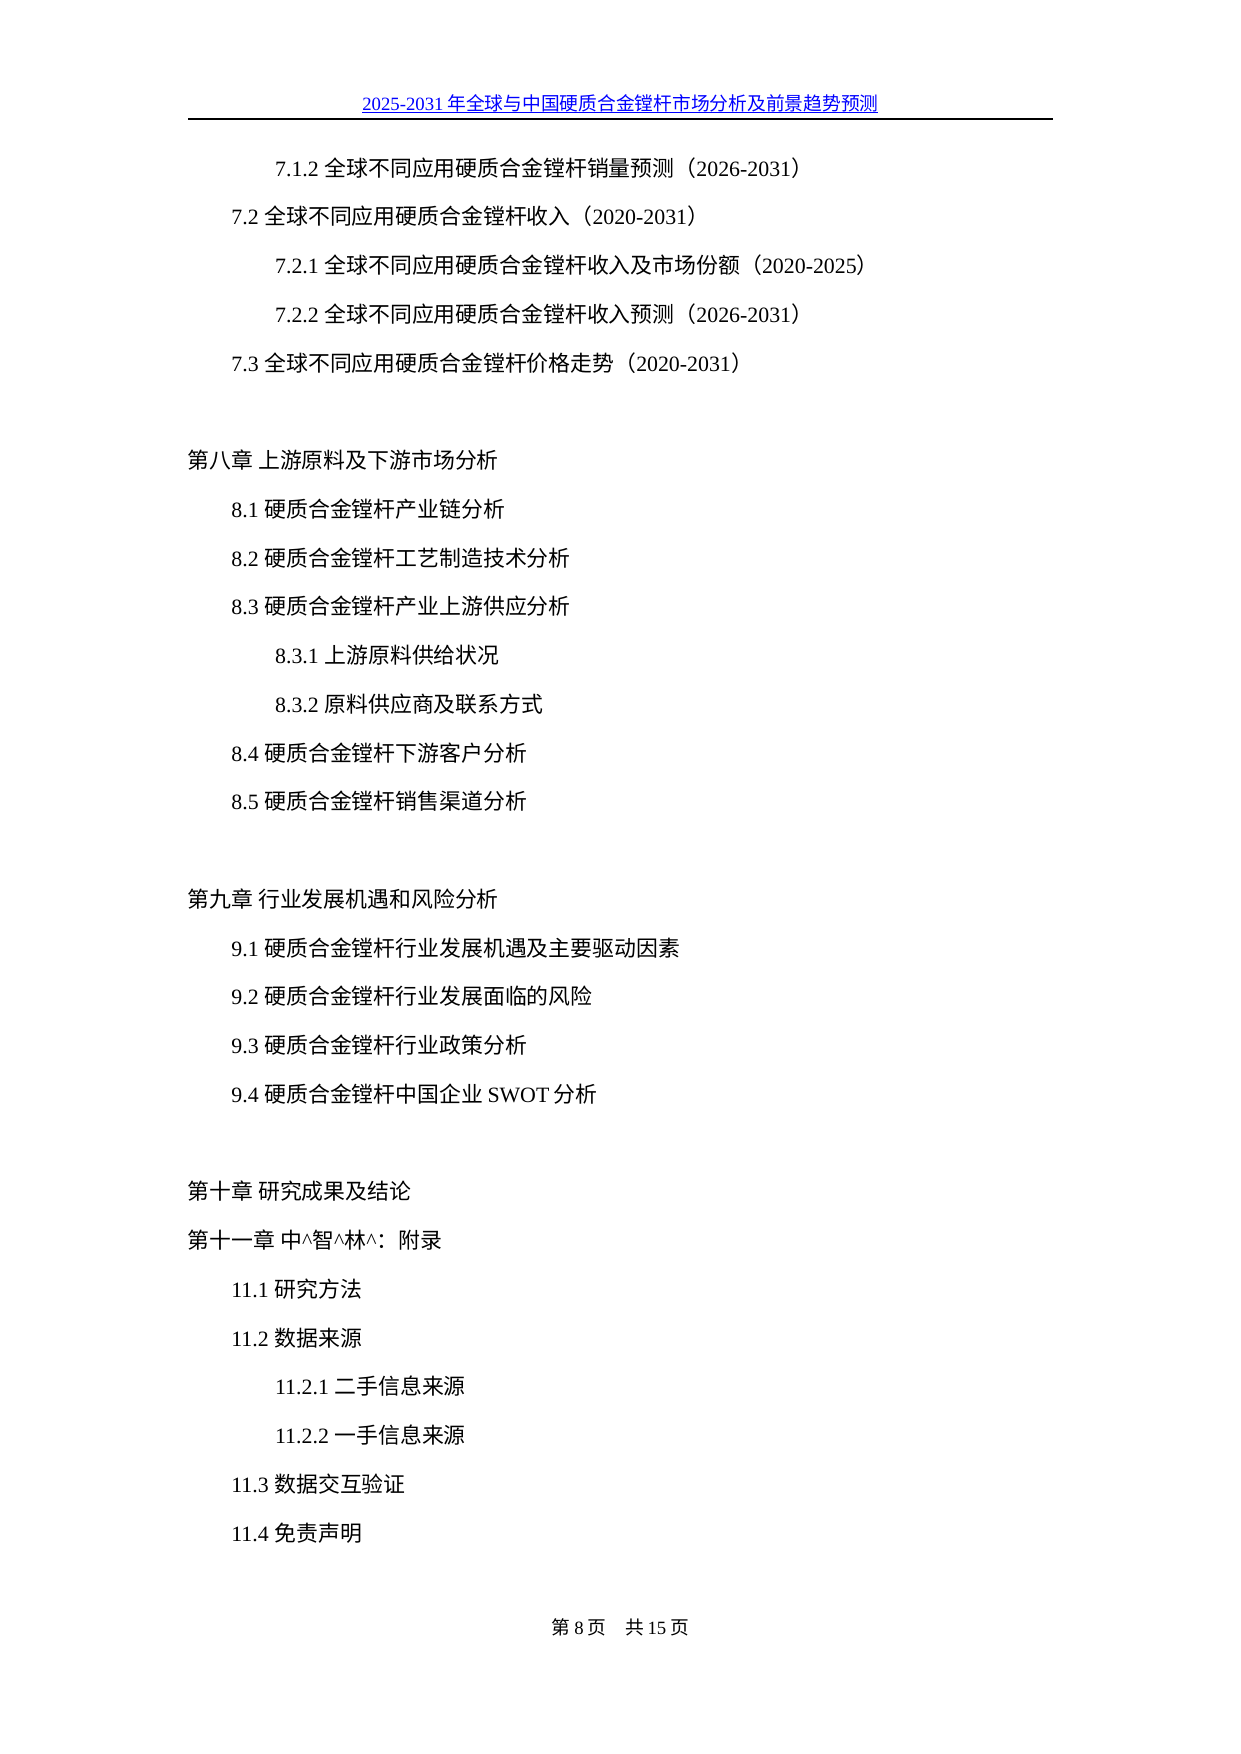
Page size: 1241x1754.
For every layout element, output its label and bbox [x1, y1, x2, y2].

text [187, 150, 1053, 1548]
